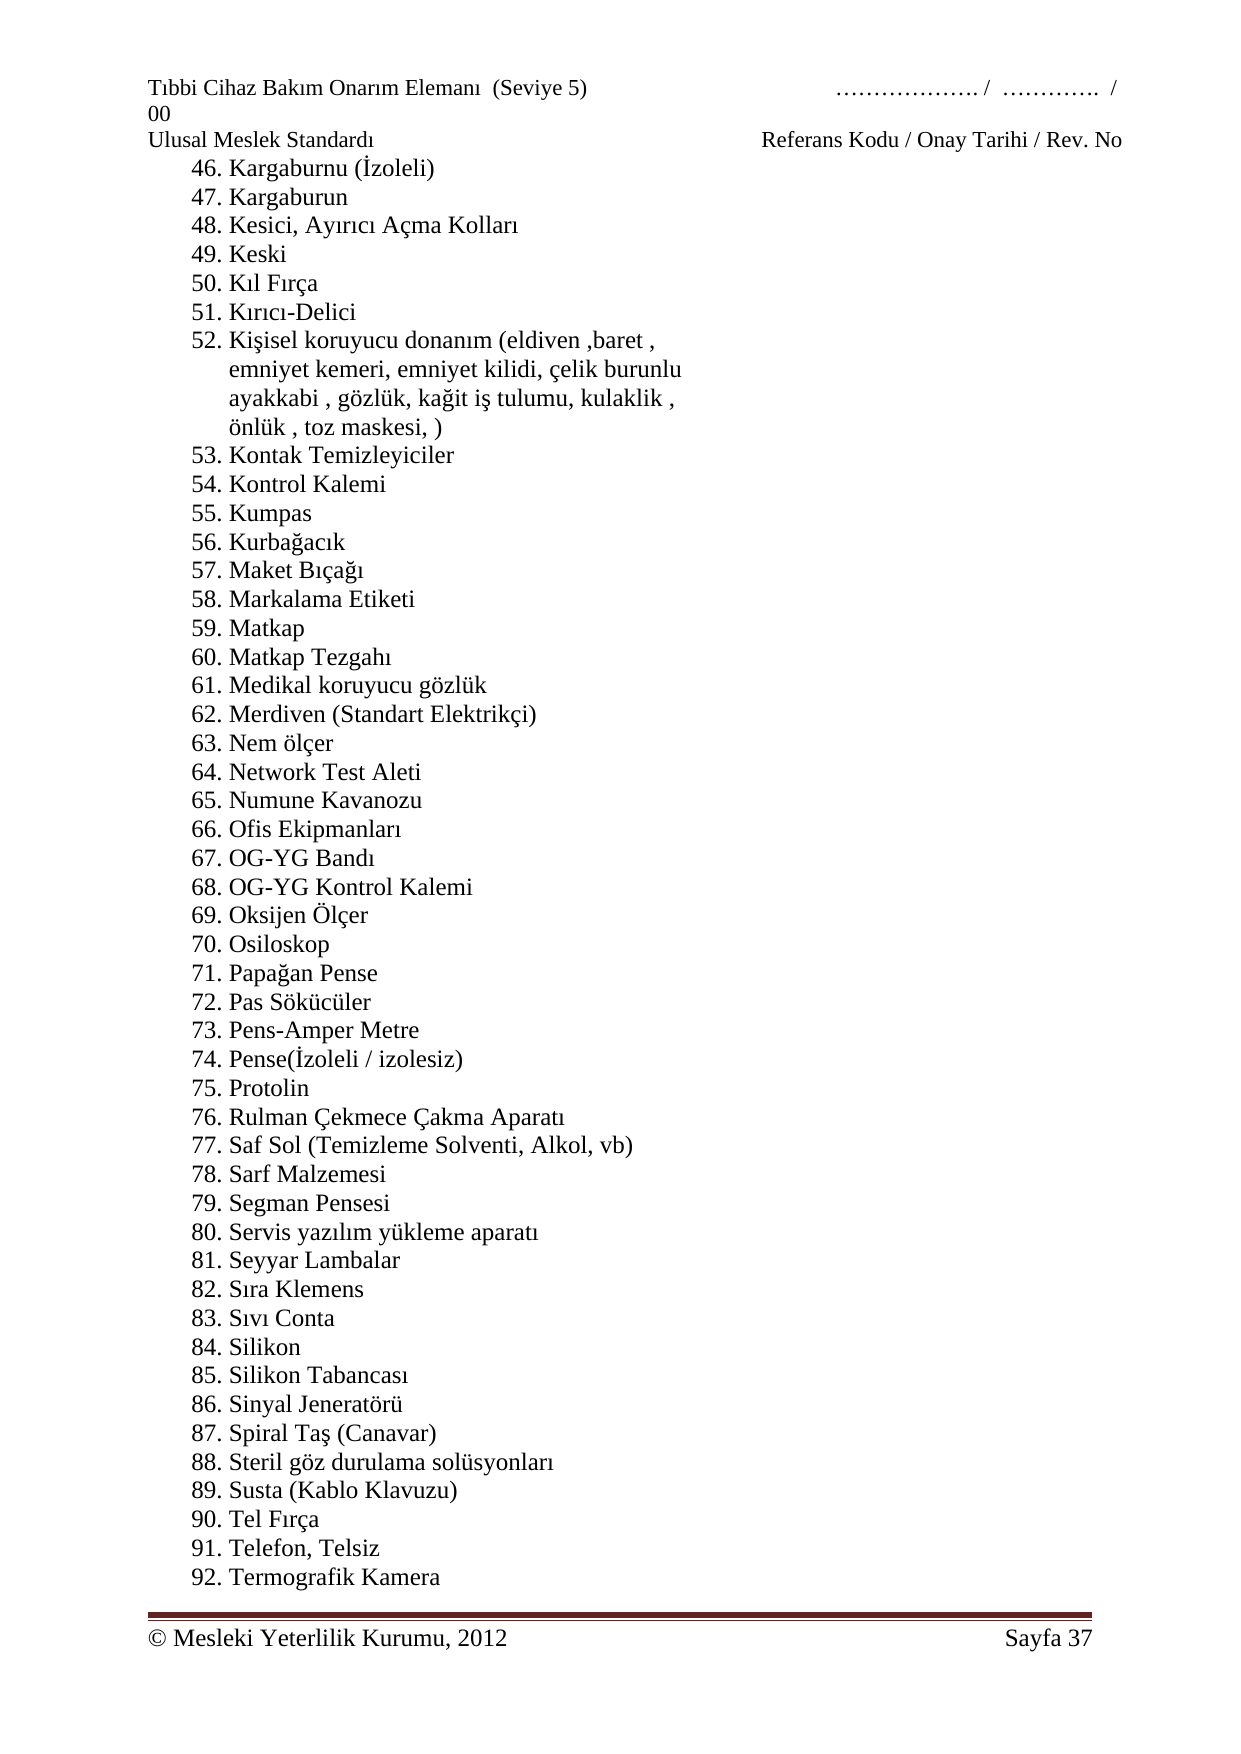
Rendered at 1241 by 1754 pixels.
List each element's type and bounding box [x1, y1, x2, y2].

table_cell [146, 153, 719, 1590]
